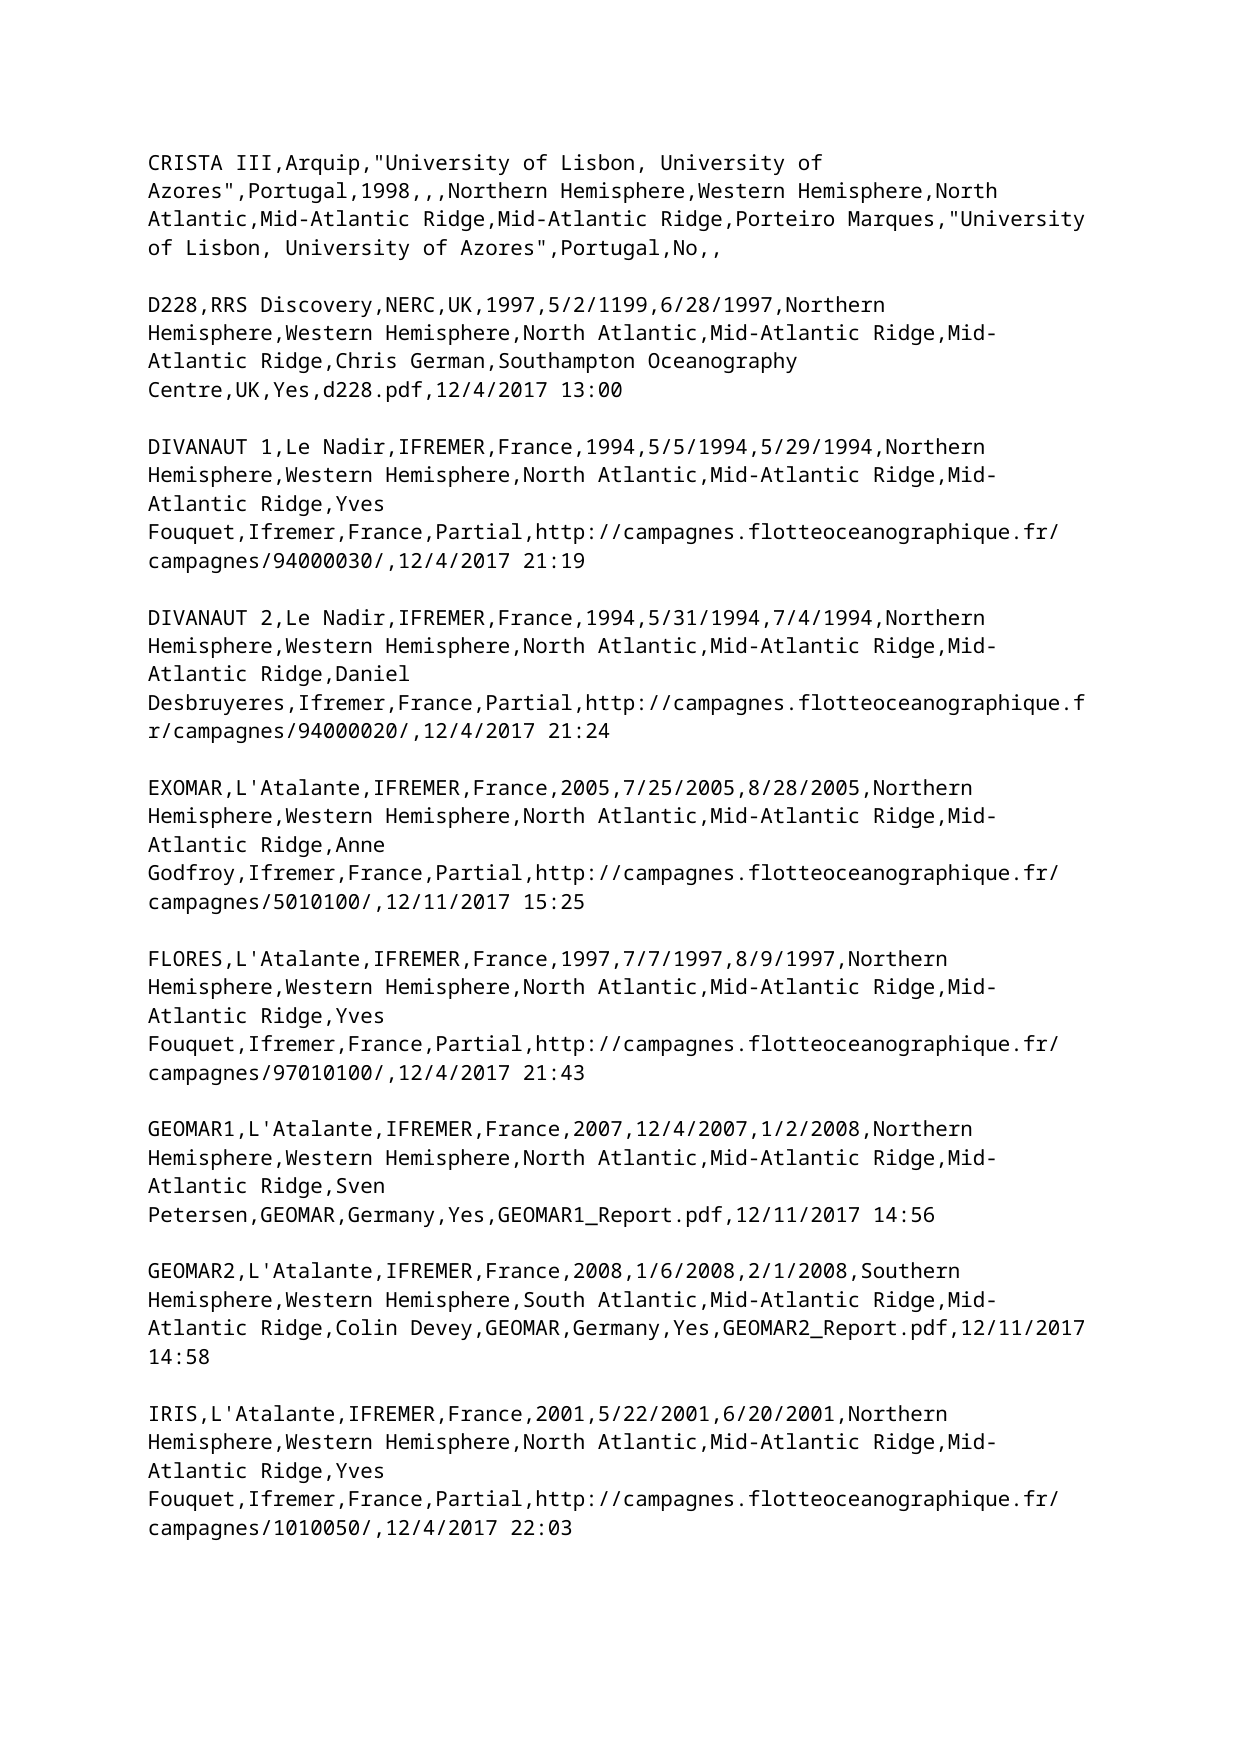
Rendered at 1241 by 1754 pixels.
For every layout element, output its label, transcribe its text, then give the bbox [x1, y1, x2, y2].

text FLORES,L'Atalante,IFREMER,France,1997,7/7/1997,8/9/1997,Northern Hemisphere,Western Hemisphere,North Atlantic,Mid-Atlantic Ridge,Mid-Atlantic Ridge,Yves Fouquet,Ifremer,France,Partial,http://campagnes.flotteoceanographique.fr/campagnes/97010100/,12/4/2017 21:43 [148, 944, 1093, 1086]
text CRISTA III,Arquip,"University of Lisbon, University of Azores",Portugal,1998,,,Northern Hemisphere,Western Hemisphere,North Atlantic,Mid-Atlantic Ridge,Mid-Atlantic Ridge,Porteiro Marques,"University of Lisbon, University of Azores",Portugal,No,, [148, 148, 1093, 261]
text EXOMAR,L'Atalante,IFREMER,France,2005,7/25/2005,8/28/2005,Northern Hemisphere,Western Hemisphere,North Atlantic,Mid-Atlantic Ridge,Mid-Atlantic Ridge,Anne Godfroy,Ifremer,France,Partial,http://campagnes.flotteoceanographique.fr/campagnes/5010100/,12/11/2017 15:25 [148, 773, 1093, 915]
text DIVANAUT 2,Le Nadir,IFREMER,France,1994,5/31/1994,7/4/1994,Northern Hemisphere,Western Hemisphere,North Atlantic,Mid-Atlantic Ridge,Mid-Atlantic Ridge,Daniel Desbruyeres,Ifremer,France,Partial,http://campagnes.flotteoceanographique.fr/campagnes/94000020/,12/4/2017 21:24 [148, 603, 1093, 745]
text DIVANAUT 1,Le Nadir,IFREMER,France,1994,5/5/1994,5/29/1994,Northern Hemisphere,Western Hemisphere,North Atlantic,Mid-Atlantic Ridge,Mid-Atlantic Ridge,Yves Fouquet,Ifremer,France,Partial,http://campagnes.flotteoceanographique.fr/campagnes/94000030/,12/4/2017 21:19 [148, 432, 1093, 574]
text GEOMAR1,L'Atalante,IFREMER,France,2007,12/4/2007,1/2/2008,Northern Hemisphere,Western Hemisphere,North Atlantic,Mid-Atlantic Ridge,Mid-Atlantic Ridge,Sven Petersen,GEOMAR,Germany,Yes,GEOMAR1_Report.pdf,12/11/2017 14:56 [148, 1114, 1093, 1228]
text D228,RRS Discovery,NERC,UK,1997,5/2/1199,6/28/1997,Northern Hemisphere,Western Hemisphere,North Atlantic,Mid-Atlantic Ridge,Mid-Atlantic Ridge,Chris German,Southampton Oceanography Centre,UK,Yes,d228.pdf,12/4/2017 13:00 [148, 290, 1093, 403]
text GEOMAR2,L'Atalante,IFREMER,France,2008,1/6/2008,2/1/2008,Southern Hemisphere,Western Hemisphere,South Atlantic,Mid-Atlantic Ridge,Mid-Atlantic Ridge,Colin Devey,GEOMAR,Germany,Yes,GEOMAR2_Report.pdf,12/11/2017 14:58 [148, 1257, 1093, 1370]
text IRIS,L'Atalante,IFREMER,France,2001,5/22/2001,6/20/2001,Northern Hemisphere,Western Hemisphere,North Atlantic,Mid-Atlantic Ridge,Mid-Atlantic Ridge,Yves Fouquet,Ifremer,France,Partial,http://campagnes.flotteoceanographique.fr/campagnes/1010050/,12/4/2017 22:03 [148, 1399, 1093, 1541]
